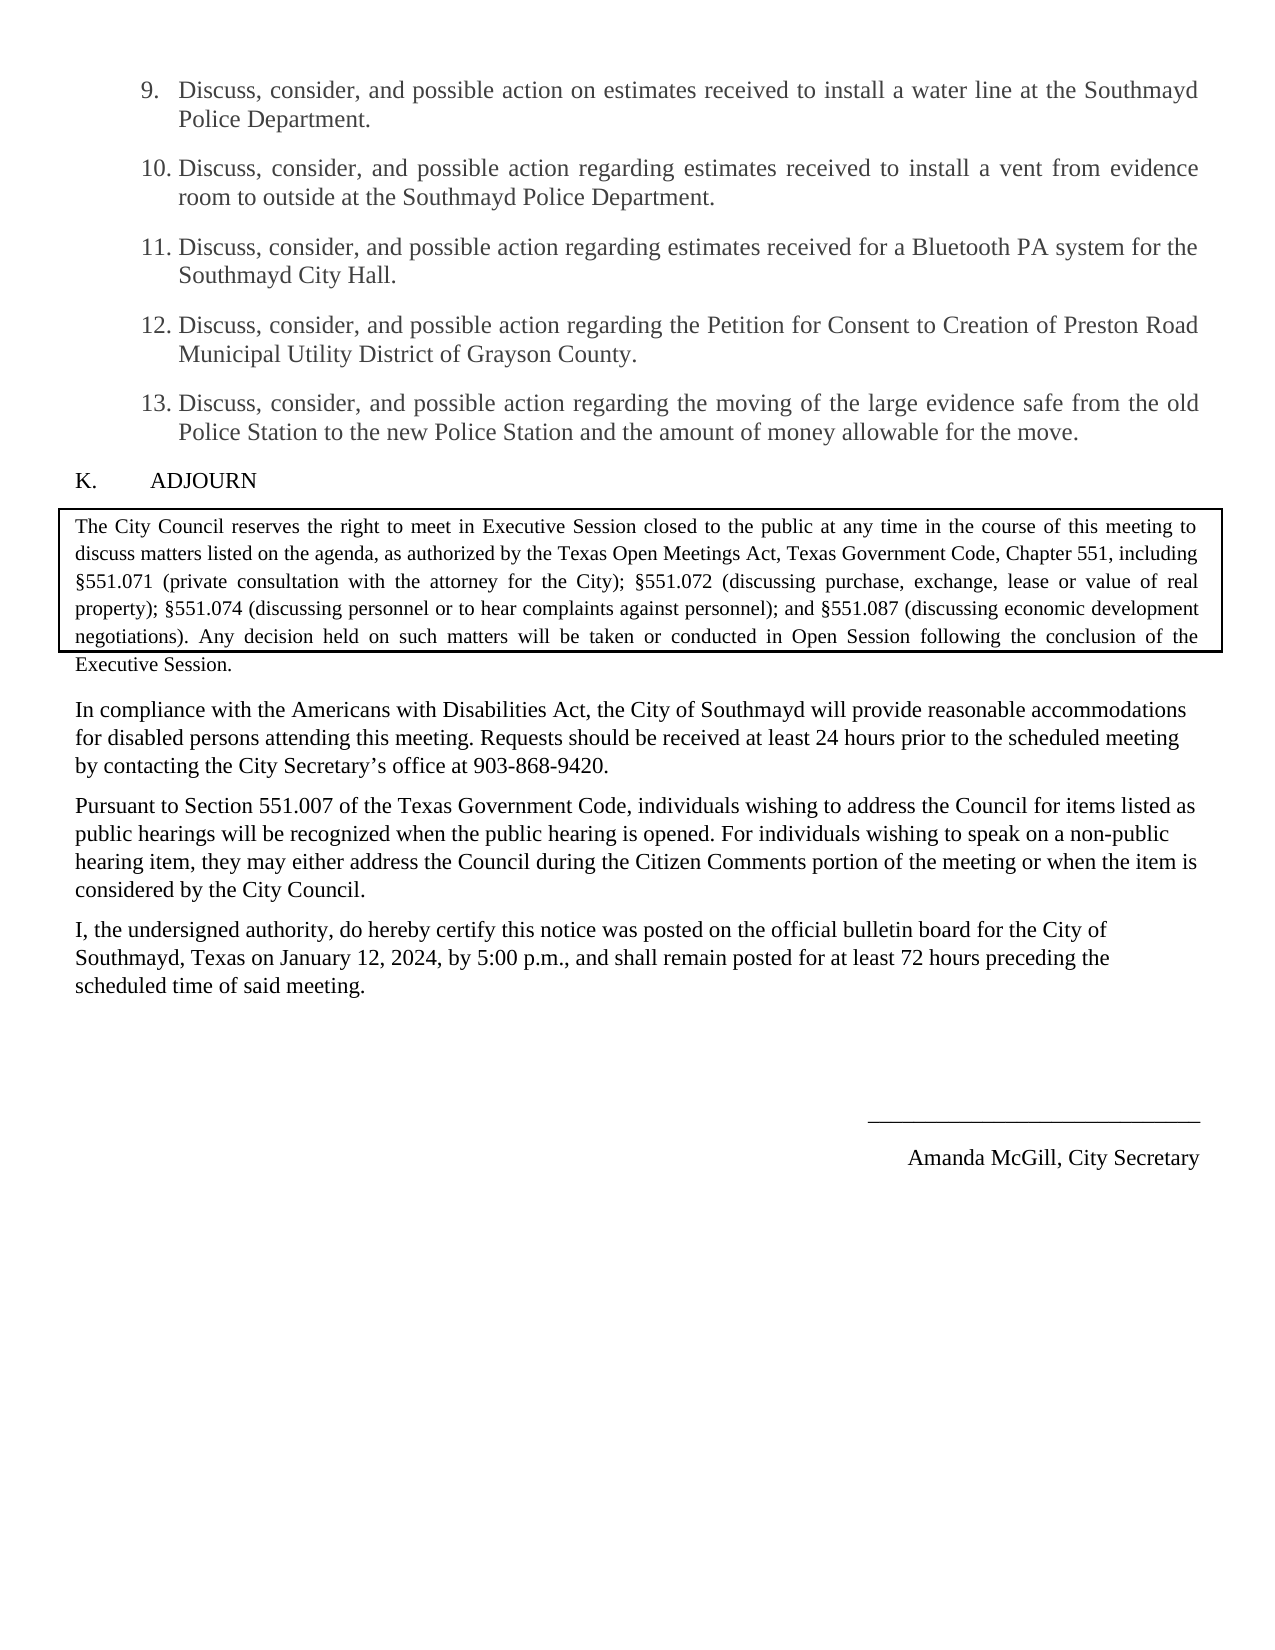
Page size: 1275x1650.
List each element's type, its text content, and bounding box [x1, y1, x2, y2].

list Discuss, consider, and possible action regarding estimates received to install a vent from evidence room to outside at the Southmayd Police Department. [141, 153, 1200, 211]
list Discuss, consider, and possible action regarding the moving of the large evidence safe from the old Police Station to the new Police Station and the amount of money allowable for the move. [141, 388, 1200, 446]
text Pursuant to Section 551.007 of the Texas Government Code, individuals wishing to address the Council for items listed as public hearings will be recognized when the public hearing is opened. For individuals wishing to speak on a non-public hearing item, they may either address the Council during the Citizen Comments portion of the meeting or when the item is considered by the City Council. [75, 792, 1200, 902]
list Discuss, consider, and possible action regarding the Petition for Consent to Creation of Preston Road Municipal Utility District of Grayson County. [141, 310, 1200, 367]
text K. ADJOURN [75, 467, 1200, 493]
list Discuss, consider, and possible action on estimates received to install a water line at the Southmayd Police Department. [141, 75, 1200, 132]
text _____________________________ [75, 1099, 1200, 1126]
text The City Council reserves the right to meet in Executive Session closed to the public at any time in the course of this meeting to discuss matters listed on the agenda, as authorized by the Texas Open Meetings Act, Texas Government Code, Chapter 551, including §551.071 (private consultation with the attorney for the City); §551.072 (discussing purchase, exchange, lease or value of real property); §551.074 (discussing personnel or to hear complaints against personnel); and §551.087 (discussing economic development negotiations). Any decision held on such matters will be taken or conducted in Open Session following the conclusion of the Executive Session. [75, 513, 1200, 650]
list Discuss, consider, and possible action regarding estimates received for a Bluetooth PA system for the Southmayd City Hall. [141, 232, 1200, 289]
text Amanda McGill, City Secretary [75, 1144, 1200, 1170]
text In compliance with the Americans with Disabilities Act, the City of Southmayd will provide reasonable accommodations for disabled persons attending this meeting. Requests should be received at least 24 hours prior to the scheduled meeting by contacting the City Secretary’s office at 903-868-9420. [75, 696, 1200, 778]
text I, the undersigned authority, do hereby certify this notice was posted on the official bulletin board for the City of Southmayd, Texas on January 12, 2024, by 5:00 p.m., and shall remain posted for at least 72 hours preceding the scheduled time of said meeting. [75, 916, 1200, 998]
